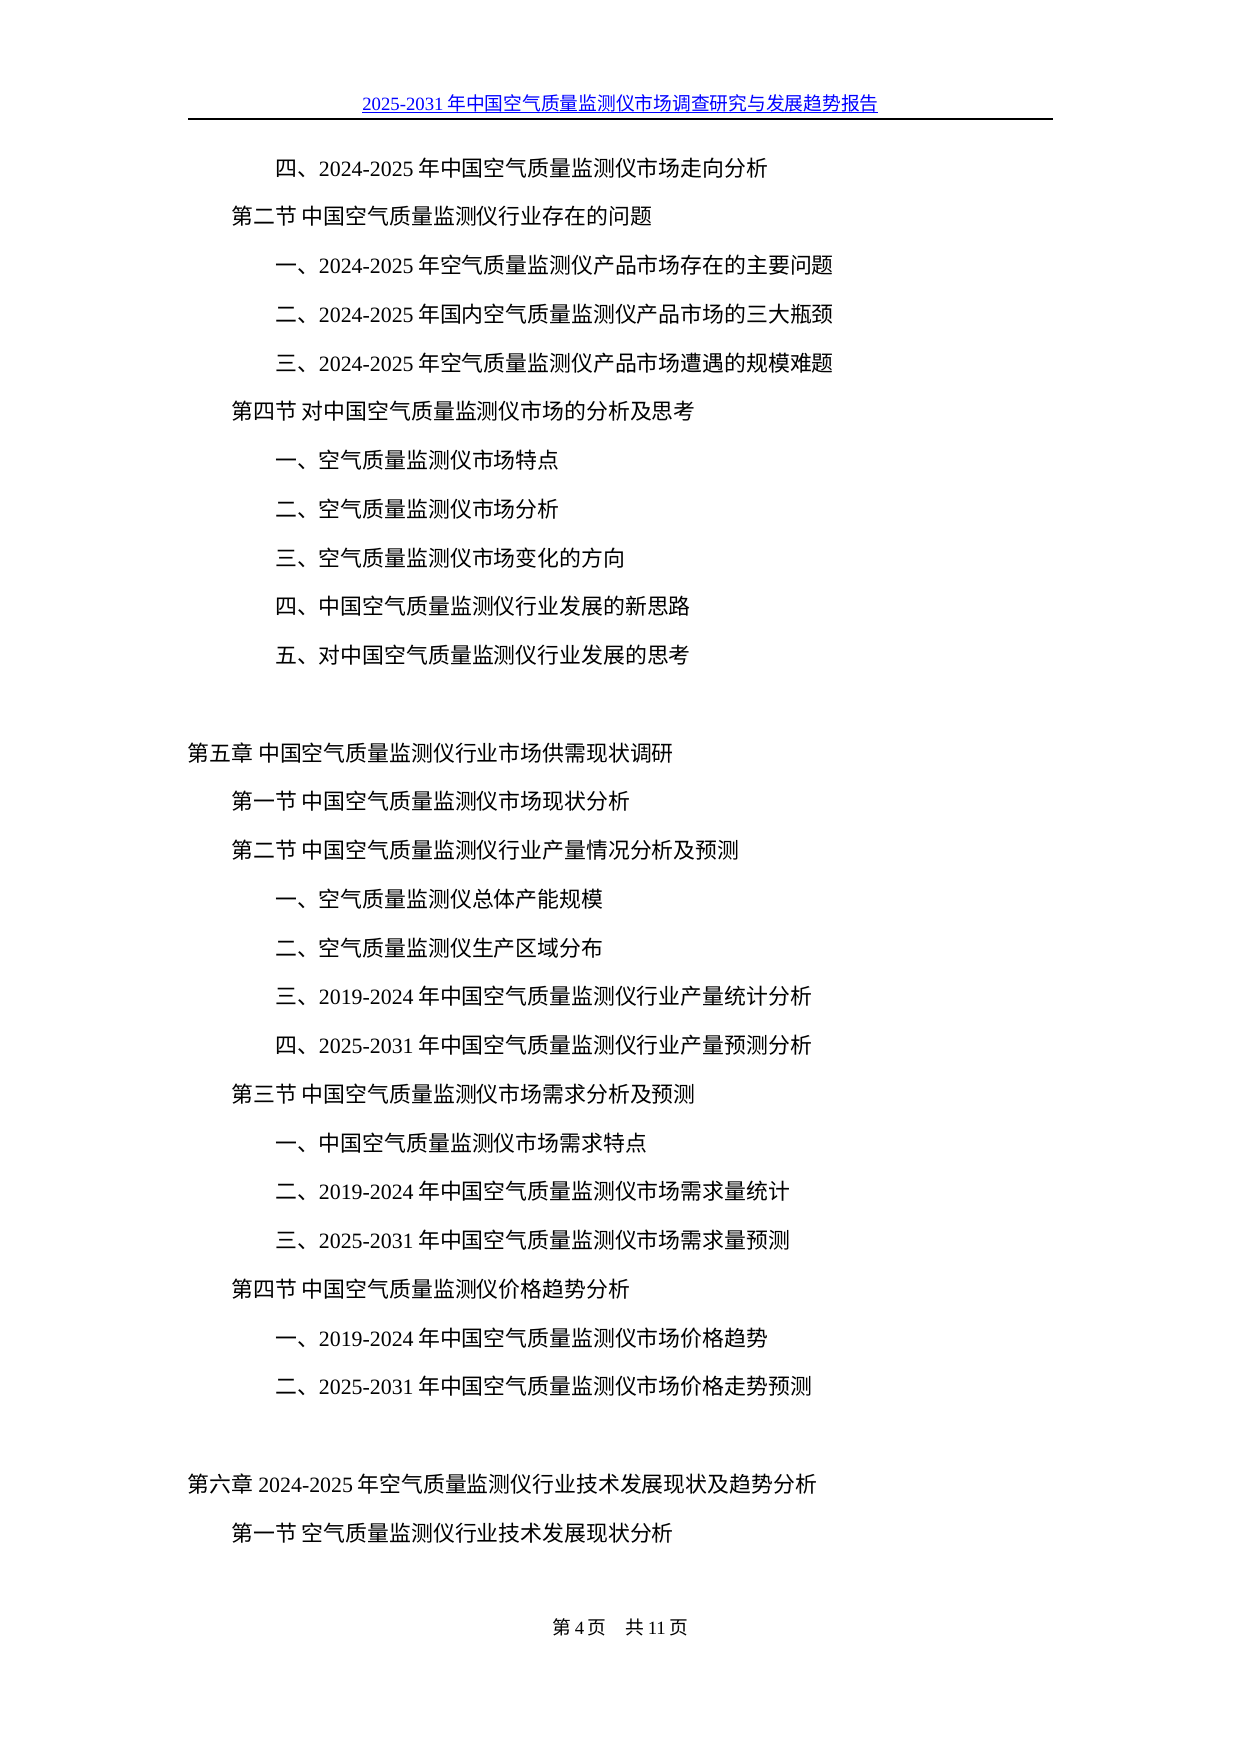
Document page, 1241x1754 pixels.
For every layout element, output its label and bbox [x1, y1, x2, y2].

text [187, 150, 1053, 1548]
